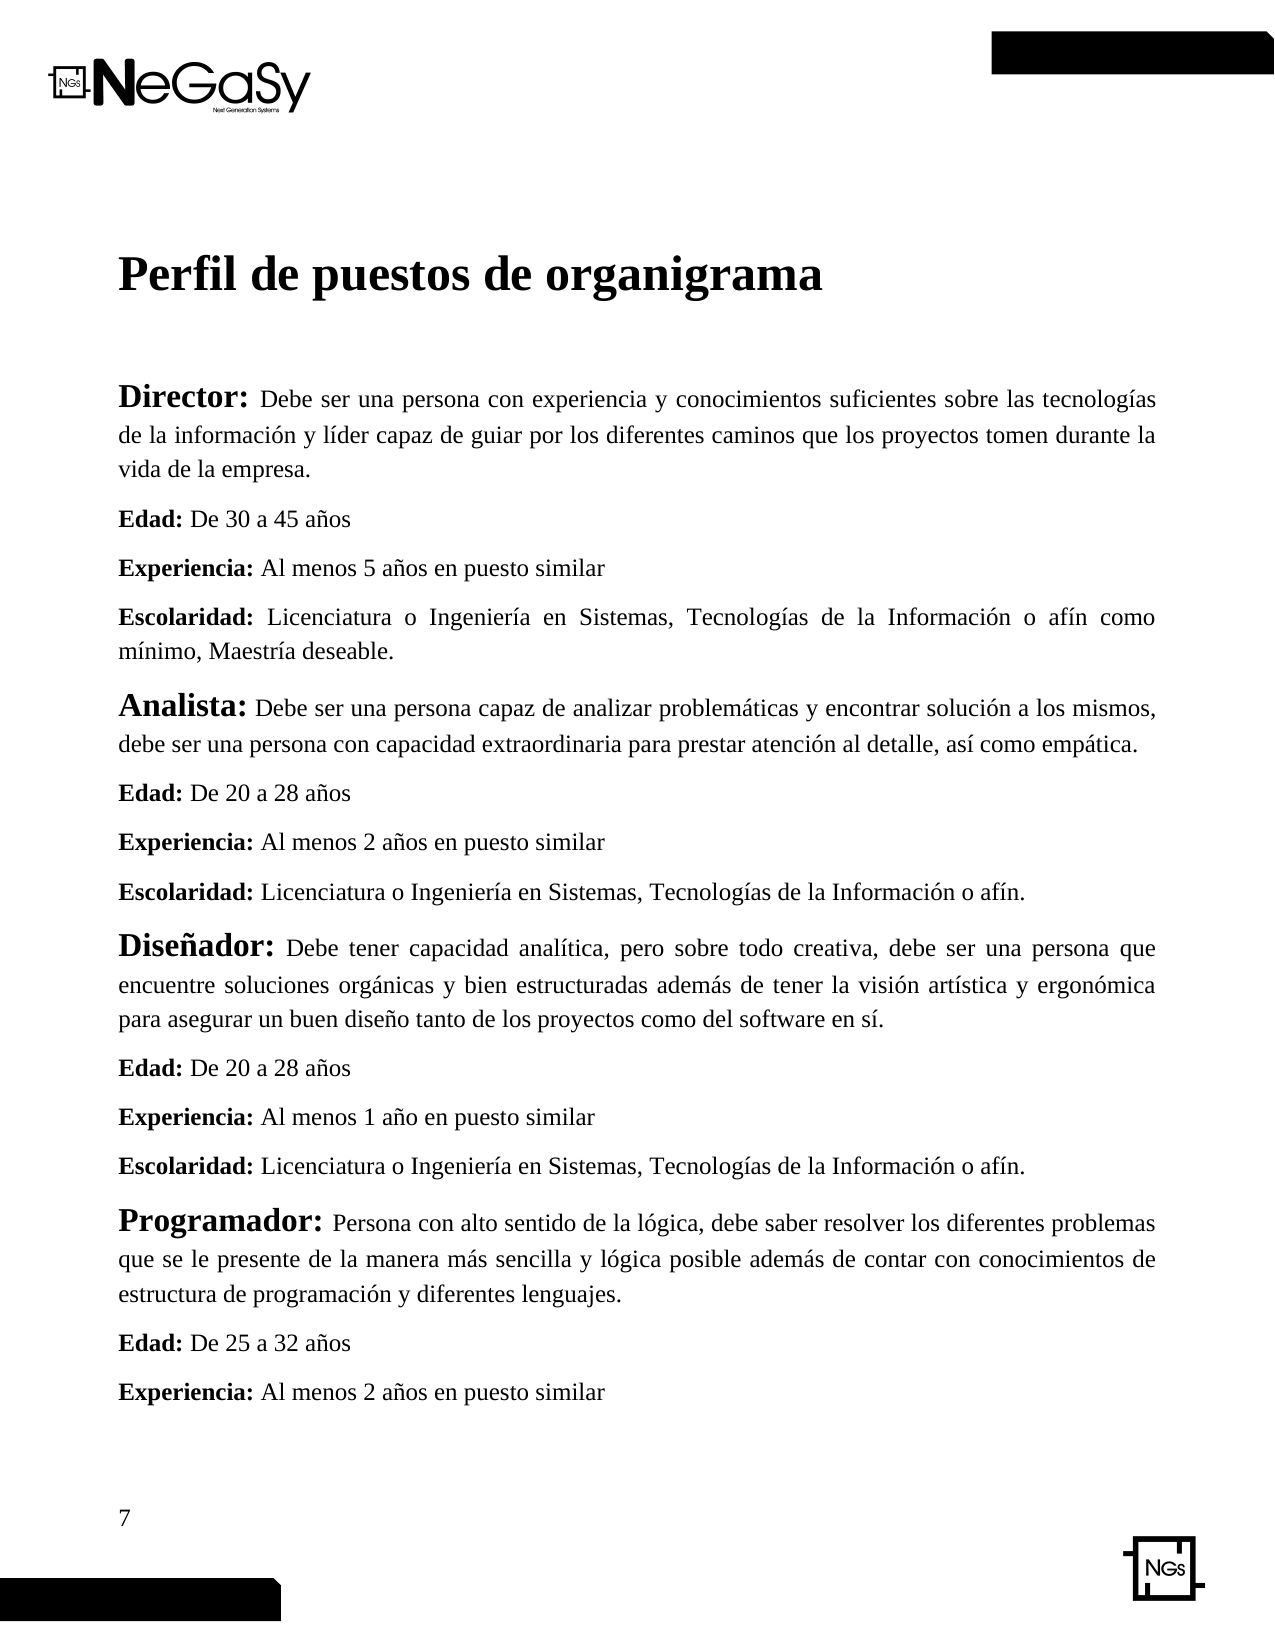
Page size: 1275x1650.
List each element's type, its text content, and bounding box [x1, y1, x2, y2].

text Programador: Persona con alto sentido de la lógica, debe saber resolver los diferentes problemas que se le presente de la manera más sencilla y lógica posible además de contar con conocimientos de estructura de programación y diferentes lenguajes. [118, 1200, 1157, 1308]
text Diseñador: Debe tener capacidad analítica, pero sobre todo creativa, debe ser una persona que encuentre soluciones orgánicas y bien estructuradas además de tener la visión artística y ergonómica para asegurar un buen diseño tanto de los proyectos como del software en sí. [118, 926, 1157, 1033]
picture [10, 10, 343, 166]
text Experiencia: Al menos 2 años en puesto similar [118, 1377, 1157, 1406]
picture [1111, 1526, 1218, 1611]
text Director: Debe ser una persona con experiencia y conocimientos suficientes sobre las tecnologías de la información y líder capaz de guiar por los diferentes caminos que los proyectos tomen durante la vida de la empresa. [118, 376, 1157, 483]
text Experiencia: Al menos 1 año en puesto similar [118, 1102, 1157, 1131]
text Escolaridad: Licenciatura o Ingeniería en Sistemas, Tecnologías de la Información o afín. [118, 1151, 1157, 1180]
text Edad: De 20 a 28 años [118, 1053, 1157, 1082]
text Analista: Debe ser una persona capaz de analizar problemáticas y encontrar solución a los mismos, debe ser una persona con capacidad extraordinaria para prestar atención al detalle, así como empática. [118, 685, 1157, 758]
text Experiencia: Al menos 5 años en puesto similar [118, 553, 1157, 581]
text Edad: De 30 a 45 años [118, 504, 1157, 532]
text Edad: De 20 a 28 años [118, 778, 1157, 807]
text Escolaridad: Licenciatura o Ingeniería en Sistemas, Tecnologías de la Información o afín. [118, 877, 1157, 905]
text Escolaridad: Licenciatura o Ingeniería en Sistemas, Tecnologías de la Información o afín como mínimo, Maestría deseable. [118, 602, 1157, 665]
text Edad: De 25 a 32 años [118, 1328, 1157, 1357]
text Perfil de puestos de organigrama [118, 243, 1157, 301]
text Experiencia: Al menos 2 años en puesto similar [118, 827, 1157, 856]
